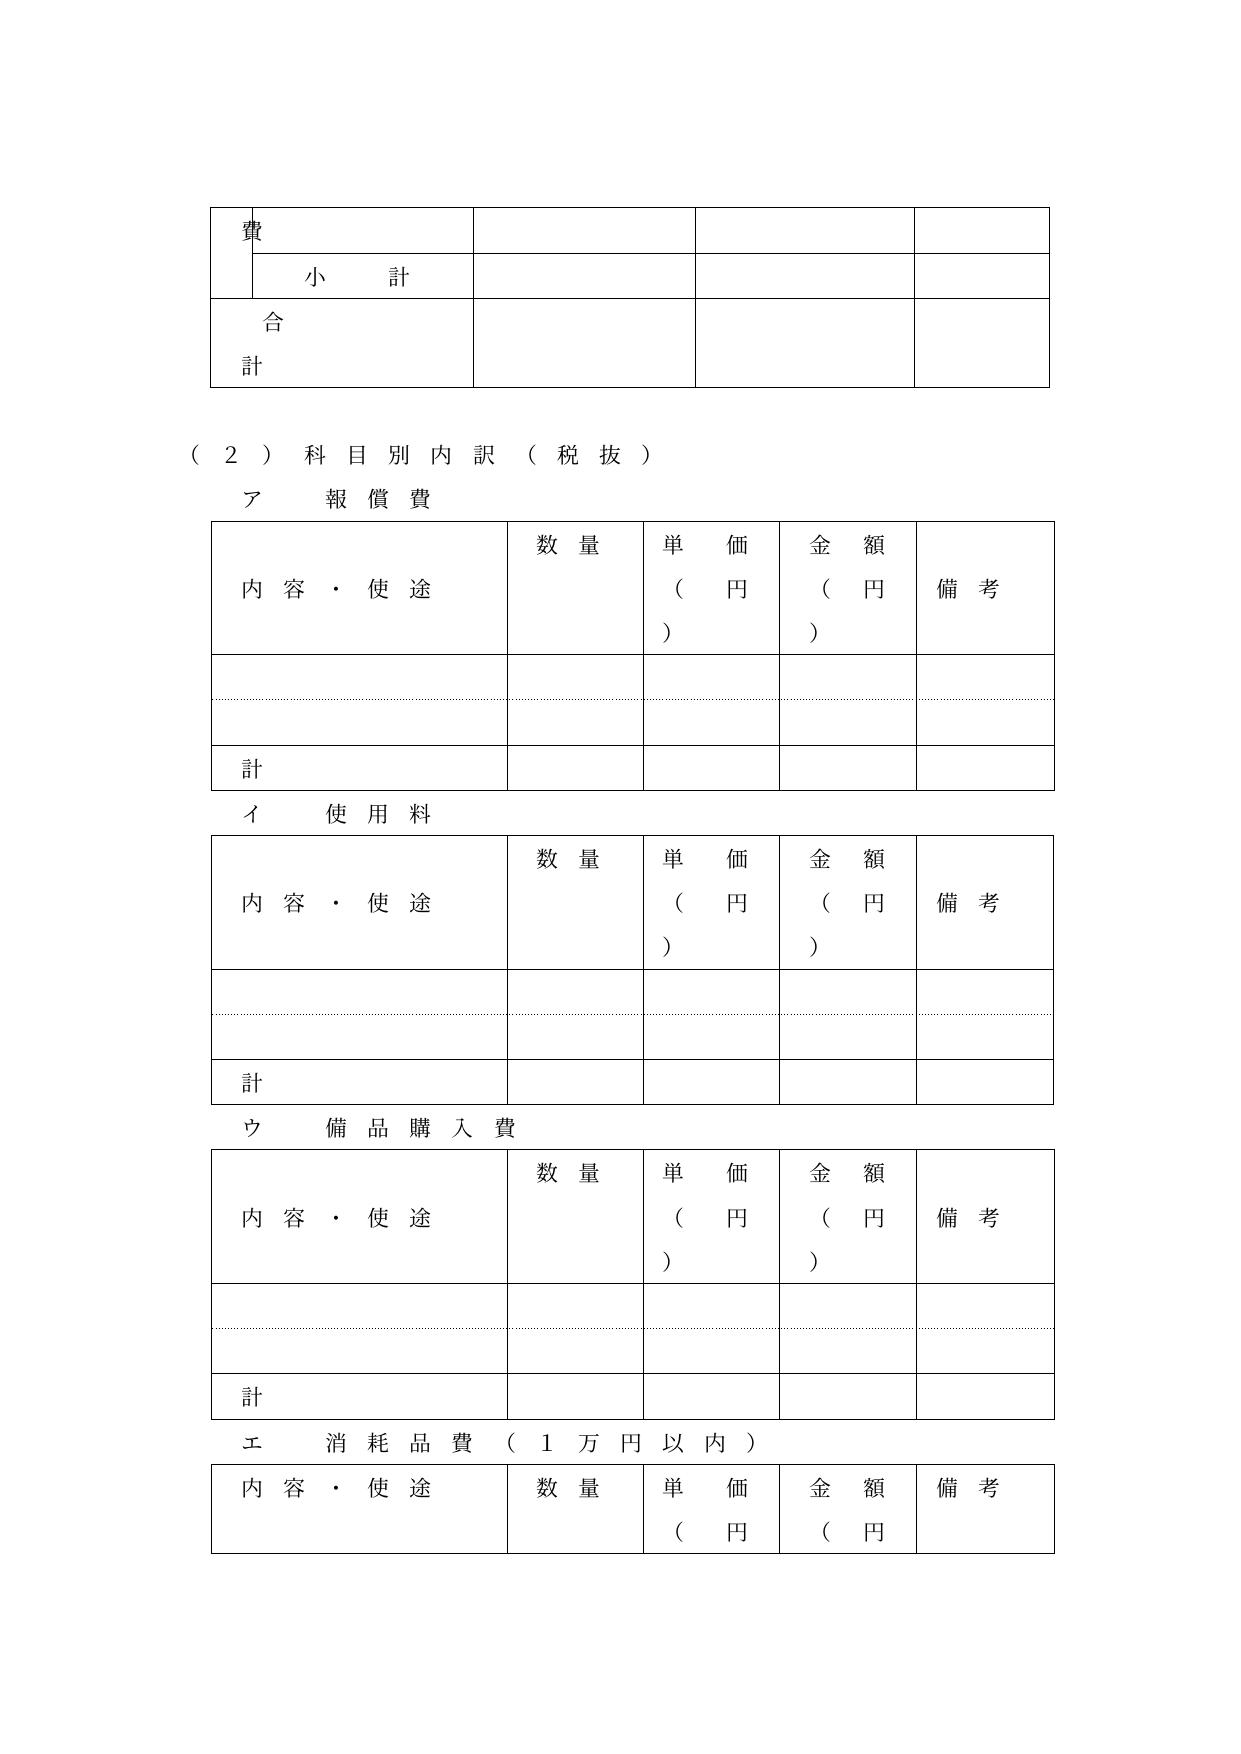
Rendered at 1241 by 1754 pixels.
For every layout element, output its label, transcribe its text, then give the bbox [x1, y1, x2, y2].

table_cell [917, 970, 1053, 1014]
table_cell 計 [212, 1374, 507, 1418]
table_header 備考 [917, 1465, 1054, 1553]
table_cell [917, 1328, 1054, 1373]
table_cell [917, 655, 1054, 699]
table_header 単価（円） [644, 1150, 779, 1283]
table_cell [915, 299, 1049, 387]
table_cell [780, 1060, 916, 1104]
table_cell [253, 208, 473, 252]
text （２）科目別内訳（税抜） [178, 432, 1062, 476]
table_header 単価（円） [644, 836, 779, 968]
table_cell [212, 970, 507, 1014]
table_cell [212, 699, 507, 744]
table_header 金額（円） [780, 1465, 916, 1553]
table_cell [917, 699, 1054, 744]
table_cell 小 計 [253, 254, 473, 298]
table_cell [508, 1374, 643, 1418]
table_cell [644, 1014, 779, 1059]
text エ 消耗品費（１万円以内） [178, 1419, 1062, 1464]
table_cell [508, 1014, 643, 1059]
table_header 金額（円） [780, 522, 916, 654]
table_cell [474, 254, 695, 298]
text ウ 備品購入費 [178, 1105, 1062, 1149]
table_cell [212, 1014, 507, 1059]
table_cell [508, 655, 643, 699]
table_header 数量 [508, 1150, 643, 1283]
table_cell [644, 746, 779, 790]
table_cell [915, 208, 1049, 252]
table_cell [508, 746, 643, 790]
table_header 数量 [508, 1465, 643, 1553]
table_cell [780, 746, 916, 790]
table_header 単価（円） [644, 522, 779, 654]
text イ 使用料 [178, 791, 1062, 835]
table_header 備考 [917, 522, 1054, 654]
table_header 金額（円） [780, 836, 916, 968]
table_cell [780, 1284, 916, 1328]
table_cell [508, 1060, 643, 1104]
text ア 報償費 [178, 476, 1062, 521]
table_cell [212, 1328, 507, 1373]
table_cell 計 [212, 746, 507, 790]
table_header 単価（円） [644, 1465, 779, 1553]
table_cell [508, 970, 643, 1014]
table_header 内容・使途 [212, 1150, 507, 1283]
table_cell [212, 655, 507, 699]
table_header 内容・使途 [212, 836, 507, 968]
table_cell [474, 299, 695, 387]
table_header 備考 [917, 836, 1053, 968]
table_cell [917, 1014, 1053, 1059]
table_cell [696, 254, 914, 298]
table_cell [917, 1284, 1054, 1328]
table_cell [696, 299, 914, 387]
table_cell [212, 1284, 507, 1328]
table_cell [508, 1284, 643, 1328]
table_cell [508, 699, 643, 744]
table_cell 計 [212, 1060, 507, 1104]
table_header 数量 [508, 522, 643, 654]
table_cell [780, 1014, 916, 1059]
table_header 数量 [508, 836, 643, 968]
table_cell [644, 655, 779, 699]
table_cell [780, 1328, 916, 1373]
table_cell [644, 1374, 779, 1418]
table_cell [644, 1284, 779, 1328]
table_cell [917, 1374, 1054, 1418]
table_cell [917, 746, 1054, 790]
table_cell [780, 655, 916, 699]
table_cell [644, 1328, 779, 1373]
table_header 金額（円） [780, 1150, 916, 1283]
table_cell [644, 1060, 779, 1104]
table_header 備考 [917, 1150, 1054, 1283]
table_cell [508, 1328, 643, 1373]
table_cell [474, 208, 695, 252]
table_cell [696, 208, 914, 252]
table_cell [917, 1060, 1053, 1104]
table_header 内容・使途 [212, 522, 507, 654]
table_cell [780, 1374, 916, 1418]
table_cell [780, 970, 916, 1014]
table_cell [644, 970, 779, 1014]
table_cell 合 計 [211, 299, 473, 387]
table_cell [780, 699, 916, 744]
table_cell [915, 254, 1049, 298]
table_cell [644, 699, 779, 744]
table_header 内容・使途 [212, 1465, 507, 1553]
